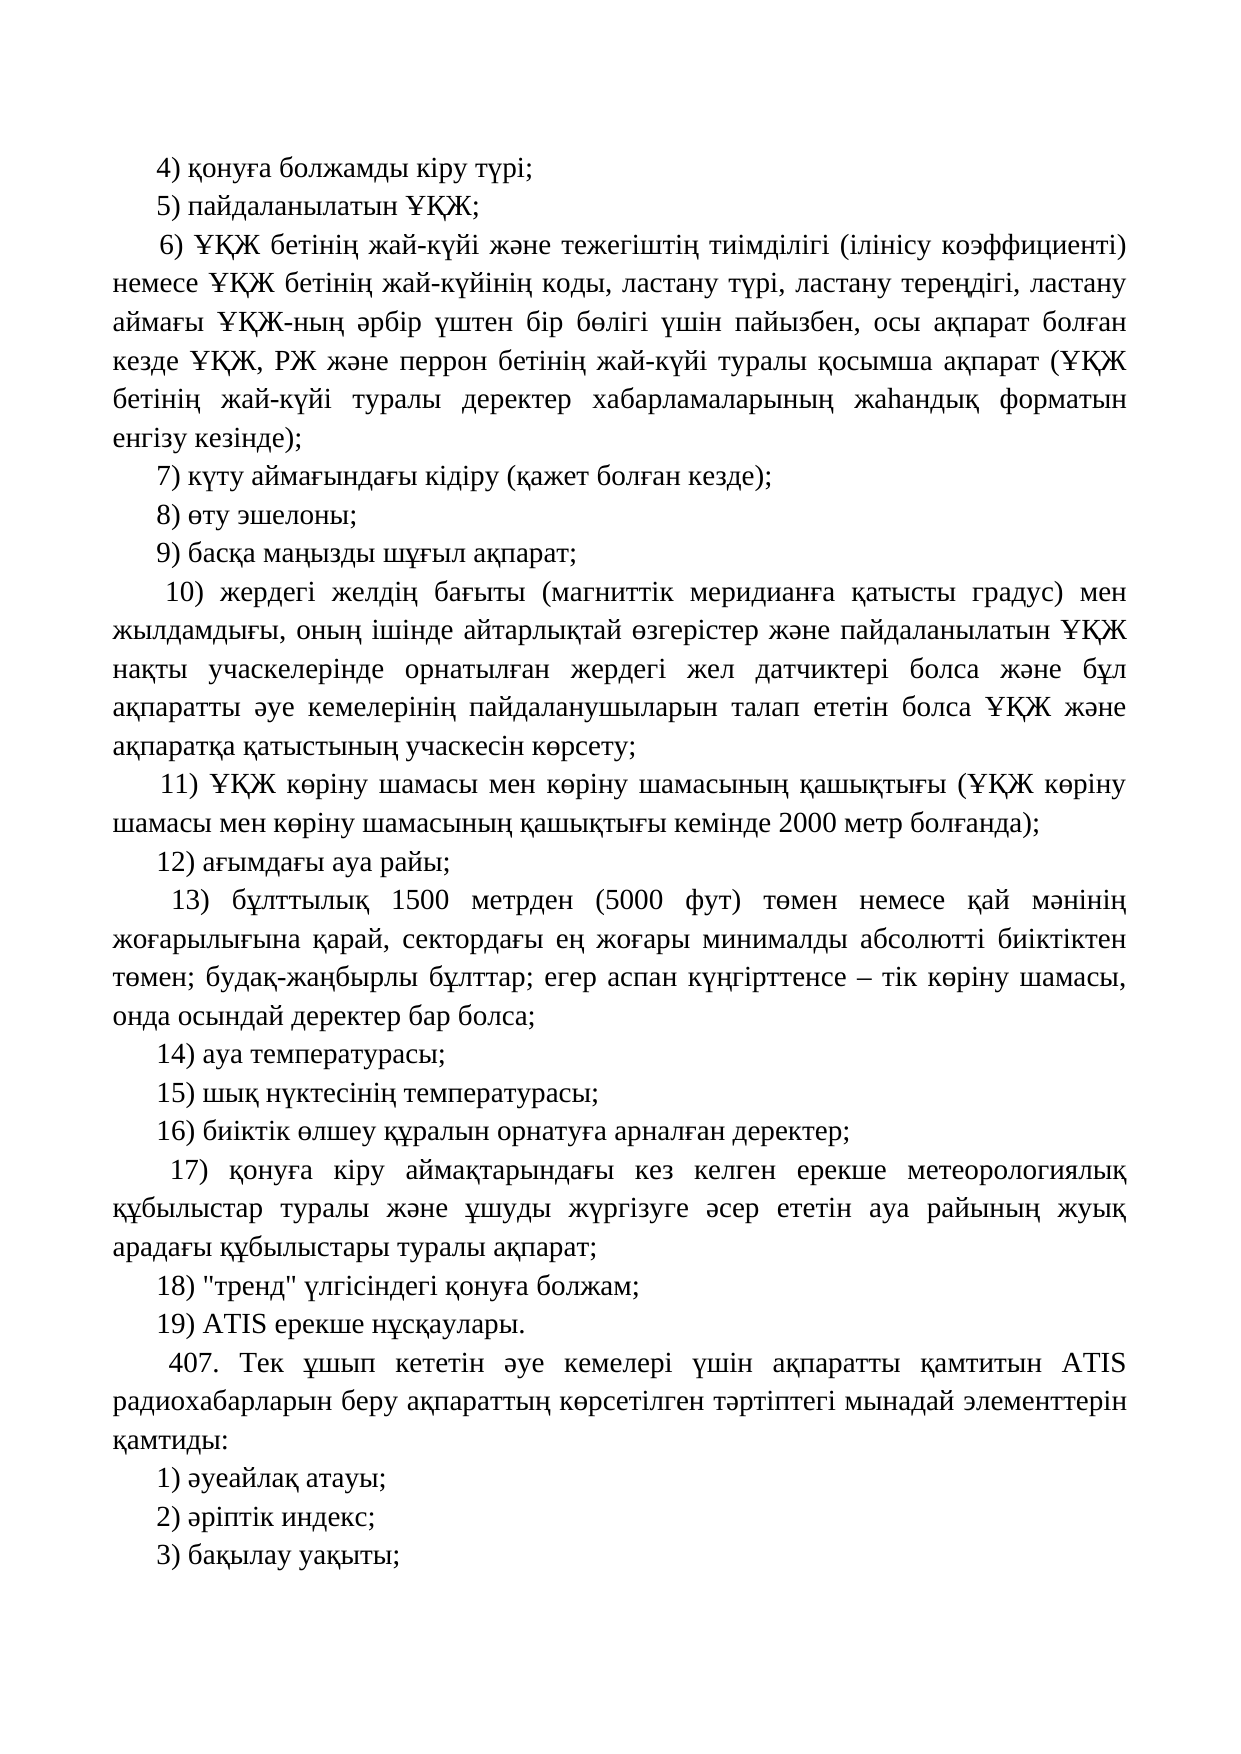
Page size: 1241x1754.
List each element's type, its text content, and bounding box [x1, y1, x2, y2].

text 19) ATIS ерекше нұсқаулары. [112, 1306, 1128, 1340]
text 14) ауа температурасы; [112, 1036, 1128, 1070]
text 2) әріптік индекс; [112, 1499, 1128, 1532]
text 5) пайдаланылатын ҰҚЖ; [112, 188, 1128, 222]
text 11) ҰҚЖ көріну шамасы мен көріну шамасының қашықтығы (ҰҚЖ көріну шамасы мен көріну шамасының қашықтығы кемінде 2000 метр болғанда); [112, 767, 1128, 839]
text 12) ағымдағы ауа райы; [112, 844, 1128, 877]
text 4) қонуға болжамды кіру түрі; [112, 150, 1128, 183]
text 15) шық нүктесінің температурасы; [112, 1075, 1128, 1108]
text 407. Тек ұшып кететін әуе кемелері үшін ақпаратты қамтитын ATIS радиохабарларын беру ақпараттың көрсетілген тәртіптегі мынадай элементтерін қамтиды: [112, 1345, 1128, 1455]
text 17) қонуға кіру аймақтарындағы кез келген ерекше метеорологиялық құбылыстар туралы және ұшуды жүргізуге әсер ететін ауа райының жуық арадағы құбылыстары туралы ақпарат; [112, 1152, 1128, 1263]
text 10) жердегі желдің бағыты (магниттік меридианға қатысты градус) мен жылдамдығы, оның ішінде айтарлықтай өзгерістер және пайдаланылатын ҰҚЖ нақты учаскелерінде орнатылған жердегі жел датчиктері болса және бұл ақпаратты әуе кемелерінің пайдаланушыларын талап ететін болса ҰҚЖ және ақпаратқа қатыстының учаскесін көрсету; [112, 574, 1128, 762]
text 6) ҰҚЖ бетінің жай-күйі және тежегіштің тиімділігі (ілінісу коэффициенті) немесе ҰҚЖ бетінің жай-күйінің коды, ластану түрі, ластану тереңдігі, ластану аймағы ҰҚЖ-ның әрбір үштен бір бөлігі үшін пайызбен, осы ақпарат болған кезде ҰҚЖ, РЖ және перрон бетінің жай-күйі туралы қосымша ақпарат (ҰҚЖ бетінің жай-күйі туралы деректер хабарламаларының жаһандық форматын енгізу кезінде); [112, 227, 1128, 453]
text 13) бұлттылық 1500 метрден (5000 фут) төмен немесе қай мәнінің жоғарылығына қарай, сектордағы ең жоғары минималды абсолютті биіктіктен төмен; будақ-жаңбырлы бұлттар; егер аспан күңгірттенсе – тік көріну шамасы, онда осындай деректер бар болса; [112, 882, 1128, 1031]
text 16) биіктік өлшеу құралын орнатуға арналған деректер; [112, 1113, 1128, 1147]
text 3) бақылау уақыты; [112, 1537, 1128, 1571]
text 7) күту аймағындағы кідіру (қажет болған кезде); [112, 458, 1128, 492]
text 9) басқа маңызды шұғыл ақпарат; [112, 535, 1128, 569]
text 1) әуеайлақ атауы; [112, 1460, 1128, 1494]
text 18) "тренд" үлгісіндегі қонуға болжам; [112, 1268, 1128, 1301]
text 8) өту эшелоны; [112, 497, 1128, 530]
